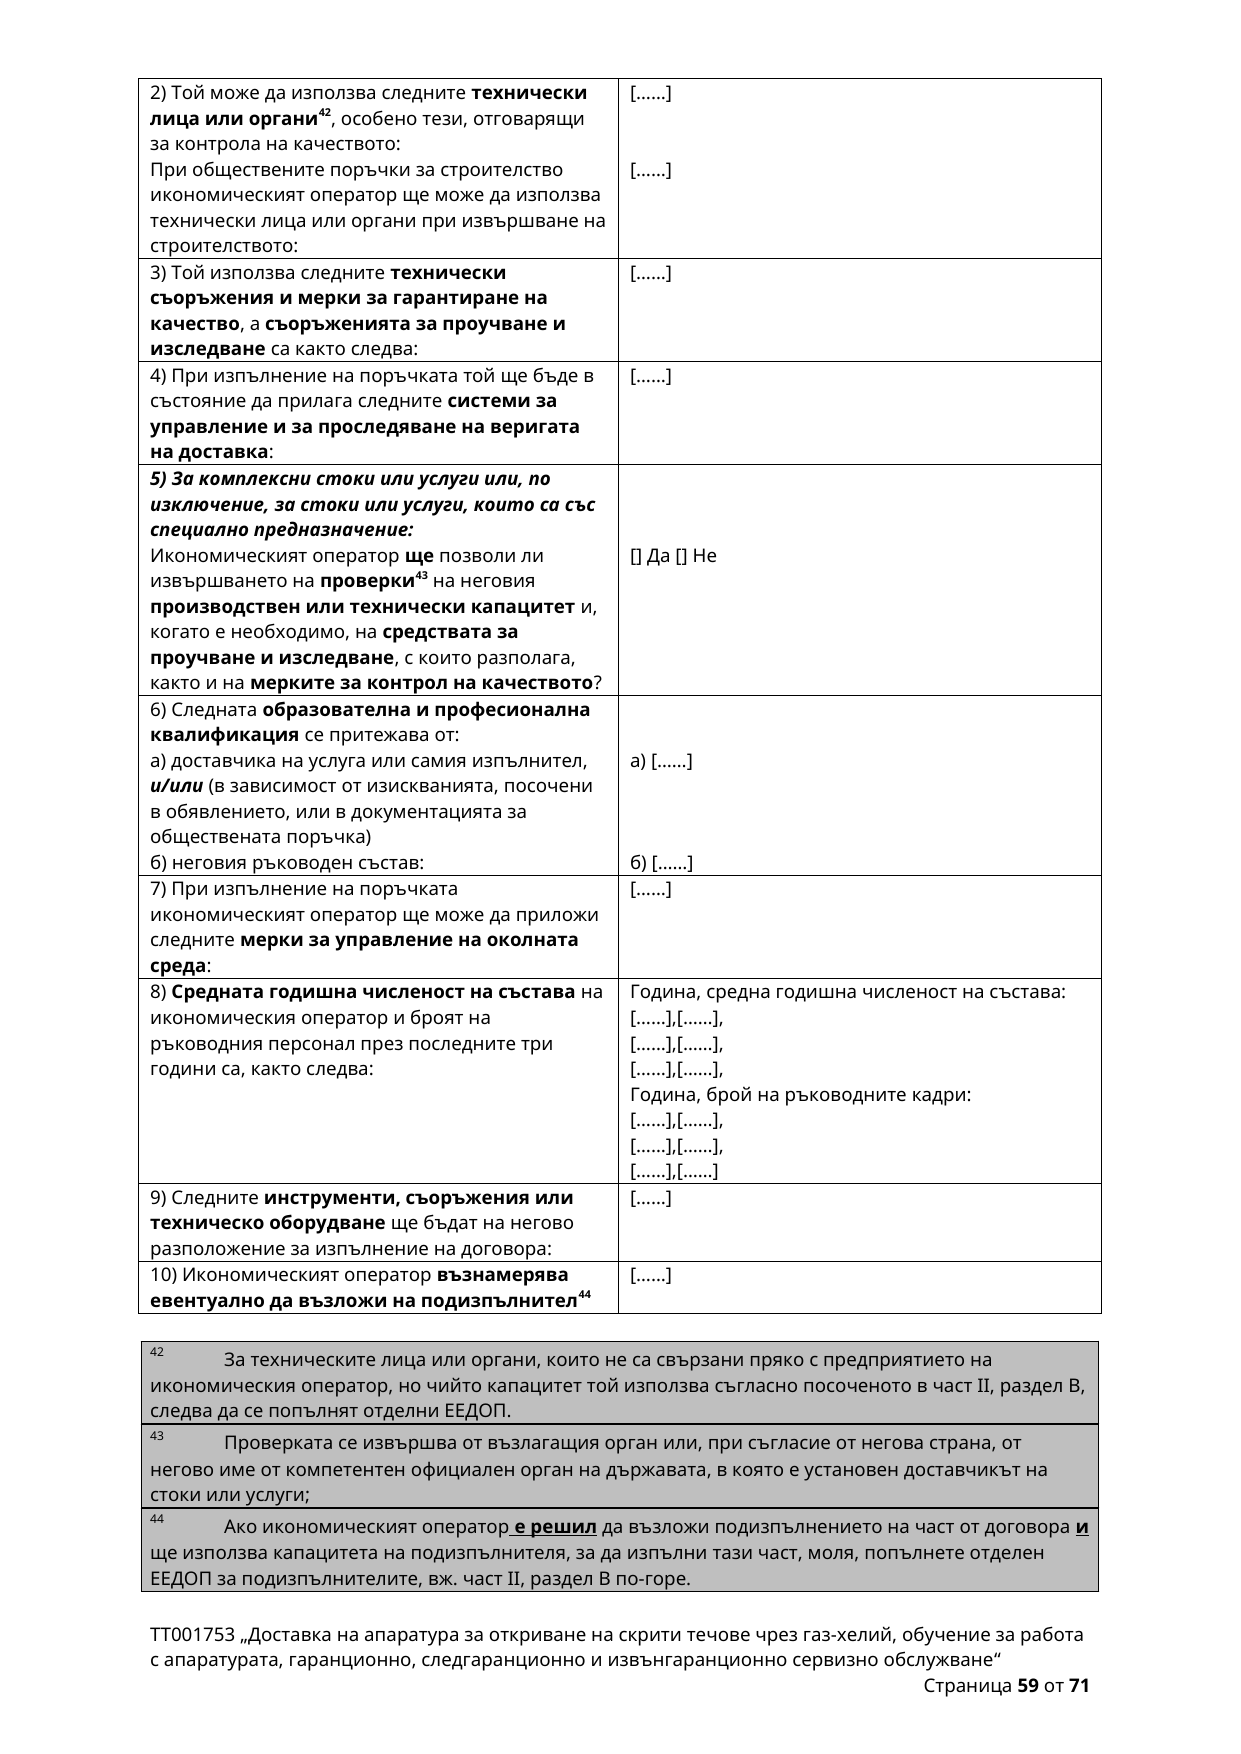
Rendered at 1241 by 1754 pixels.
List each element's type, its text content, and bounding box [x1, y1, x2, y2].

table_cell 5) За комплексни стоки или услуги или, по изключение, за стоки или услуги, които са със специално предназначение: Икономическият оператор ще позволи ли извършването на проверки на неговия производствен или технически капацитет и, когато е необходимо, на средствата за проучване и изследване, с които разполага, както и на мерките за контрол на качеството? [139, 465, 618, 695]
table_cell [……] [619, 1262, 1101, 1313]
table_cell a) [……] б) [……] [619, 696, 1101, 875]
table_cell 3) Той използва следните технически съоръжения и мерки за гарантиране на качество, а съоръженията за проучване и изследване са както следва: [139, 259, 618, 361]
table_cell [……] [619, 876, 1101, 978]
table_cell [……] [……] [619, 79, 1101, 258]
table_cell 2) Той може да използва следните технически лица или органи, особено тези, отговарящи за контрола на качеството: При обществените поръчки за строителство икономическият оператор ще може да използва технически лица или органи при извършване на строителството: [139, 79, 618, 258]
table_cell [……] [619, 362, 1101, 464]
table_cell 4) При изпълнение на поръчката той ще бъде в състояние да прилага следните системи за управление и за проследяване на веригата на доставка: [139, 362, 618, 464]
table_cell [……] [619, 1184, 1101, 1261]
table_cell 6) Следната образователна и професионална квалификация се притежава от: а) доставчика на услуга или самия изпълнител, и/или (в зависимост от изискванията, посочени в обявлението, или в документацията за обществената поръчка) б) неговия ръководен състав: [139, 696, 618, 875]
table_cell Година, средна годишна численост на състава: [……],[……], [……],[……], [……],[……], Година, брой на ръководните кадри: [……],[……], [……],[……], [……],[……] [619, 979, 1101, 1183]
table_cell [……] [619, 259, 1101, 361]
table_cell [] Да [] Не [619, 465, 1101, 695]
table_cell 9) Следните инструменти, съоръжения или техническо оборудване ще бъдат на негово разположение за изпълнение на договора: [139, 1184, 618, 1261]
table_cell 7) При изпълнение на поръчката икономическият оператор ще може да приложи следните мерки за управление на околната среда: [139, 876, 618, 978]
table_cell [139, 1262, 618, 1313]
table_cell 8) Средната годишна численост на състава на икономическия оператор и броят на ръководния персонал през последните три години са, както следва: [139, 979, 618, 1183]
